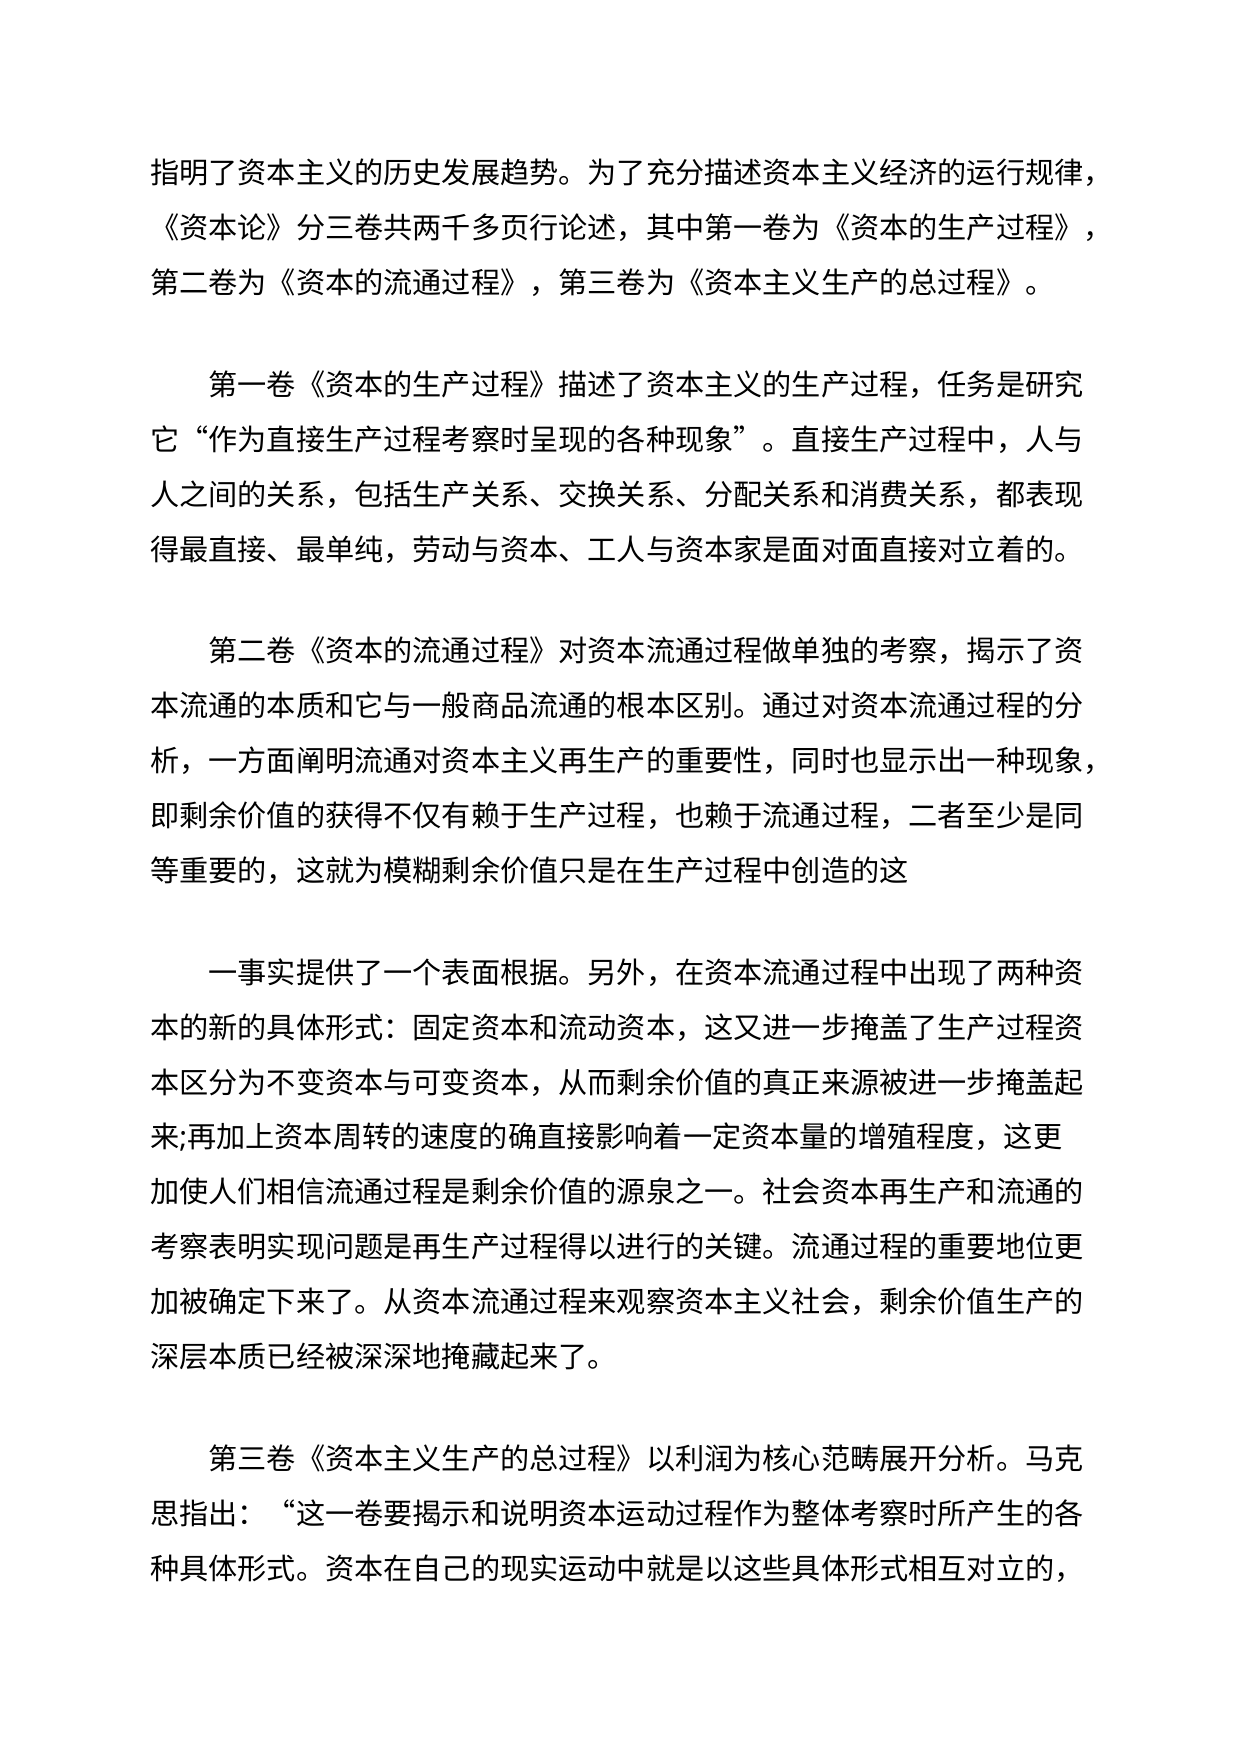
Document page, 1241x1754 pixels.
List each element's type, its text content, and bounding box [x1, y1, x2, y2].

text 一事实提供了一个表面根据。另外，在资本流通过程中出现了两种资本的新的具体形式：固定资本和流动资本，这又进一步掩盖了生产过程资本区分为不变资本与可变资本，从而剩余价值的真正来源被进一步掩盖起来;再加上资本周转的速度的确直接影响着一定资本量的增殖程度，这更加使人们相信流通过程是剩余价值的源泉之一。社会资本再生产和流通的考察表明实现问题是再生产过程得以进行的关键。流通过程的重要地位更加被确定下来了。从资本流通过程来观察资本主义社会，剩余价值生产的深层本质已经被深深地掩藏起来了。 [150, 949, 1090, 1376]
text 第二卷《资本的流通过程》对资本流通过程做单独的考察，揭示了资本流通的本质和它与一般商品流通的根本区别。通过对资本流通过程的分析，一方面阐明流通对资本主义再生产的重要性，同时也显示出一种现象，即剩余价值的获得不仅有赖于生产过程，也赖于流通过程，二者至少是同等重要的，这就为模糊剩余价值只是在生产过程中创造的这 [150, 628, 1090, 890]
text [150, 1436, 1090, 1588]
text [150, 150, 1090, 302]
text 第一卷《资本的生产过程》描述了资本主义的生产过程，任务是研究它“作为直接生产过程考察时呈现的各种现象”。直接生产过程中，人与人之间的关系，包括生产关系、交换关系、分配关系和消费关系，都表现得最直接、最单纯，劳动与资本、工人与资本家是面对面直接对立着的。 [150, 362, 1090, 568]
